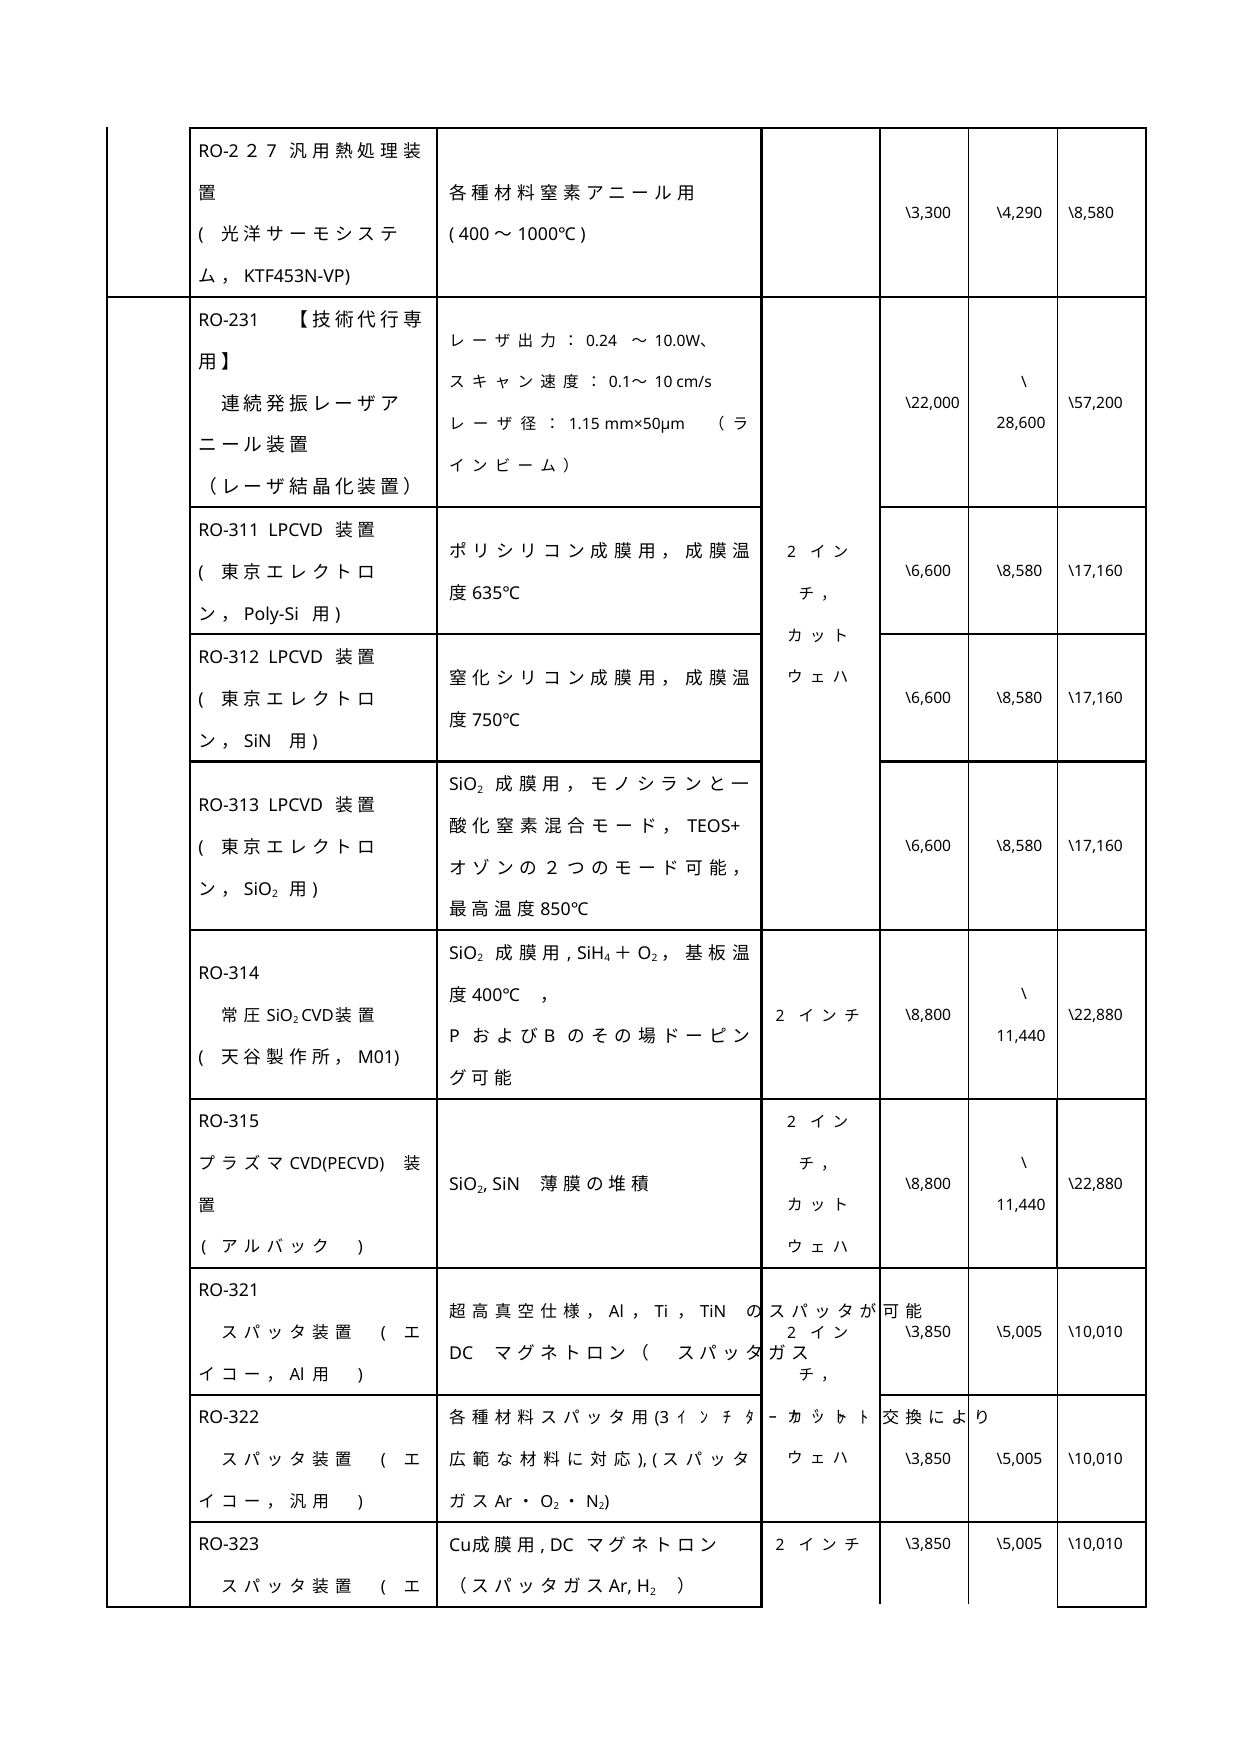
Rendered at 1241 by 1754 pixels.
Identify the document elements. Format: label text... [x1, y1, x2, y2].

table_cell 超高真空仕様，Al，Ti，TiNのスパッタが可能, DCマグネトロン（ スパッタガスAr, N2 ） [438, 1269, 760, 1394]
table_cell \10,010 [1058, 1396, 1145, 1521]
table_cell RO-2２7 汎用熱処理装置 (光洋サーモシステム，KTF453N-VP) [191, 129, 436, 296]
table_cell 2インチ， カットウェハ [763, 298, 879, 929]
table_cell RO-315 プラズマCVD(PECVD)装置 ( アルバック ) [191, 1100, 436, 1267]
table_cell \22,880 [1058, 931, 1145, 1098]
table_cell \5,005 [969, 1269, 1057, 1394]
table_cell \8,580 [969, 635, 1057, 760]
table_cell \6,600 [881, 763, 968, 929]
table_cell \10,010 [1058, 1523, 1145, 1606]
table_cell RO-313 LPCVD装置 (東京エレクトロン，SiO2用) [191, 763, 436, 929]
table_cell \3,850 [881, 1396, 968, 1521]
table_cell \8,580 [969, 763, 1057, 929]
table_cell \17,160 [1058, 508, 1145, 633]
table_cell 各種材料窒素アニール用 ( 400～1000℃ ) [438, 129, 760, 296]
table_cell \22,000 [881, 298, 968, 506]
table_cell \17,160 [1058, 763, 1145, 929]
table_cell \11,440 [969, 1100, 1056, 1267]
table_cell \8,580 [969, 508, 1057, 633]
table_cell \17,160 [1058, 635, 1145, 760]
table_cell \6,600 [881, 635, 968, 760]
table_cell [438, 1523, 760, 1606]
table_cell \57,200 [1058, 298, 1145, 506]
table_cell \6,600 [881, 508, 968, 633]
table_cell \11,440 [969, 931, 1057, 1098]
table_cell [108, 298, 189, 1606]
table_cell 2インチ [763, 931, 879, 1098]
table_cell RO-321 スパッタ装置 ( エイコー，Al用 ) [191, 1269, 436, 1394]
table_cell SiO2, SiN薄膜の堆積 [438, 1100, 760, 1267]
table_cell \5,005 [968, 1523, 1057, 1606]
table_cell ポリシリコン成膜用，成膜温度635℃ [438, 508, 760, 633]
table_cell RO-312 LPCVD装置 (東京エレクトロン，SiN用) [191, 635, 436, 760]
table_cell RO-311 LPCVD装置 (東京エレクトロン，Poly-Si用) [191, 508, 436, 633]
table_cell \28,600 [969, 298, 1057, 506]
table_cell SiO2成膜用，モノシランと一酸化窒素混合モード，TEOS+オゾンの２つのモード可能，最高温度850℃ [438, 763, 760, 929]
table_cell レーザ出力：0.24～10.0W、 スキャン速度：0.1～10 cm/s レーザ径：1.15 mm×50μm （ラインビーム） [438, 298, 760, 506]
table_cell \3,300 [881, 129, 968, 296]
table_cell SiO2成膜用, SiH4＋O2，基板温度400℃， PおよびBのその場ドーピング可能 [438, 931, 760, 1098]
table_cell \3,850 [881, 1269, 968, 1394]
table_cell RO-322 スパッタ装置 ( エイコー，汎用 ) [191, 1396, 436, 1521]
table_cell RO-231 【技術代行専用】 連続発振レーザアニール装置 （レーザ結晶化装置） [191, 298, 436, 506]
table_cell \8,800 [881, 931, 968, 1098]
table_cell 窒化シリコン成膜用，成膜温度750℃ [438, 635, 760, 760]
table_cell \5,005 [969, 1396, 1057, 1521]
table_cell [191, 1523, 436, 1606]
table_cell \3,850 [880, 1523, 968, 1606]
table_cell 各種材料スパッタ用(3ｲﾝﾁﾀｰｹﾞｯﾄ交換により 広範な材料に対応), (スパッタガスAr・O2・N2) [438, 1396, 760, 1521]
table_cell \8,580 [1058, 129, 1145, 296]
table_cell 2インチ， カットウェハ [763, 1269, 879, 1521]
table_cell \22,880 [1058, 1100, 1145, 1267]
table_cell \8,800 [881, 1100, 968, 1267]
table_cell RO-314 常圧SiO2 CVD装置 (天谷製作所，M01) [191, 931, 436, 1098]
table_cell 2インチ， カットウェハ [763, 1100, 879, 1267]
table_cell \10,010 [1058, 1269, 1145, 1394]
table_cell 2インチ [763, 1523, 880, 1606]
table_cell \4,290 [969, 129, 1057, 296]
